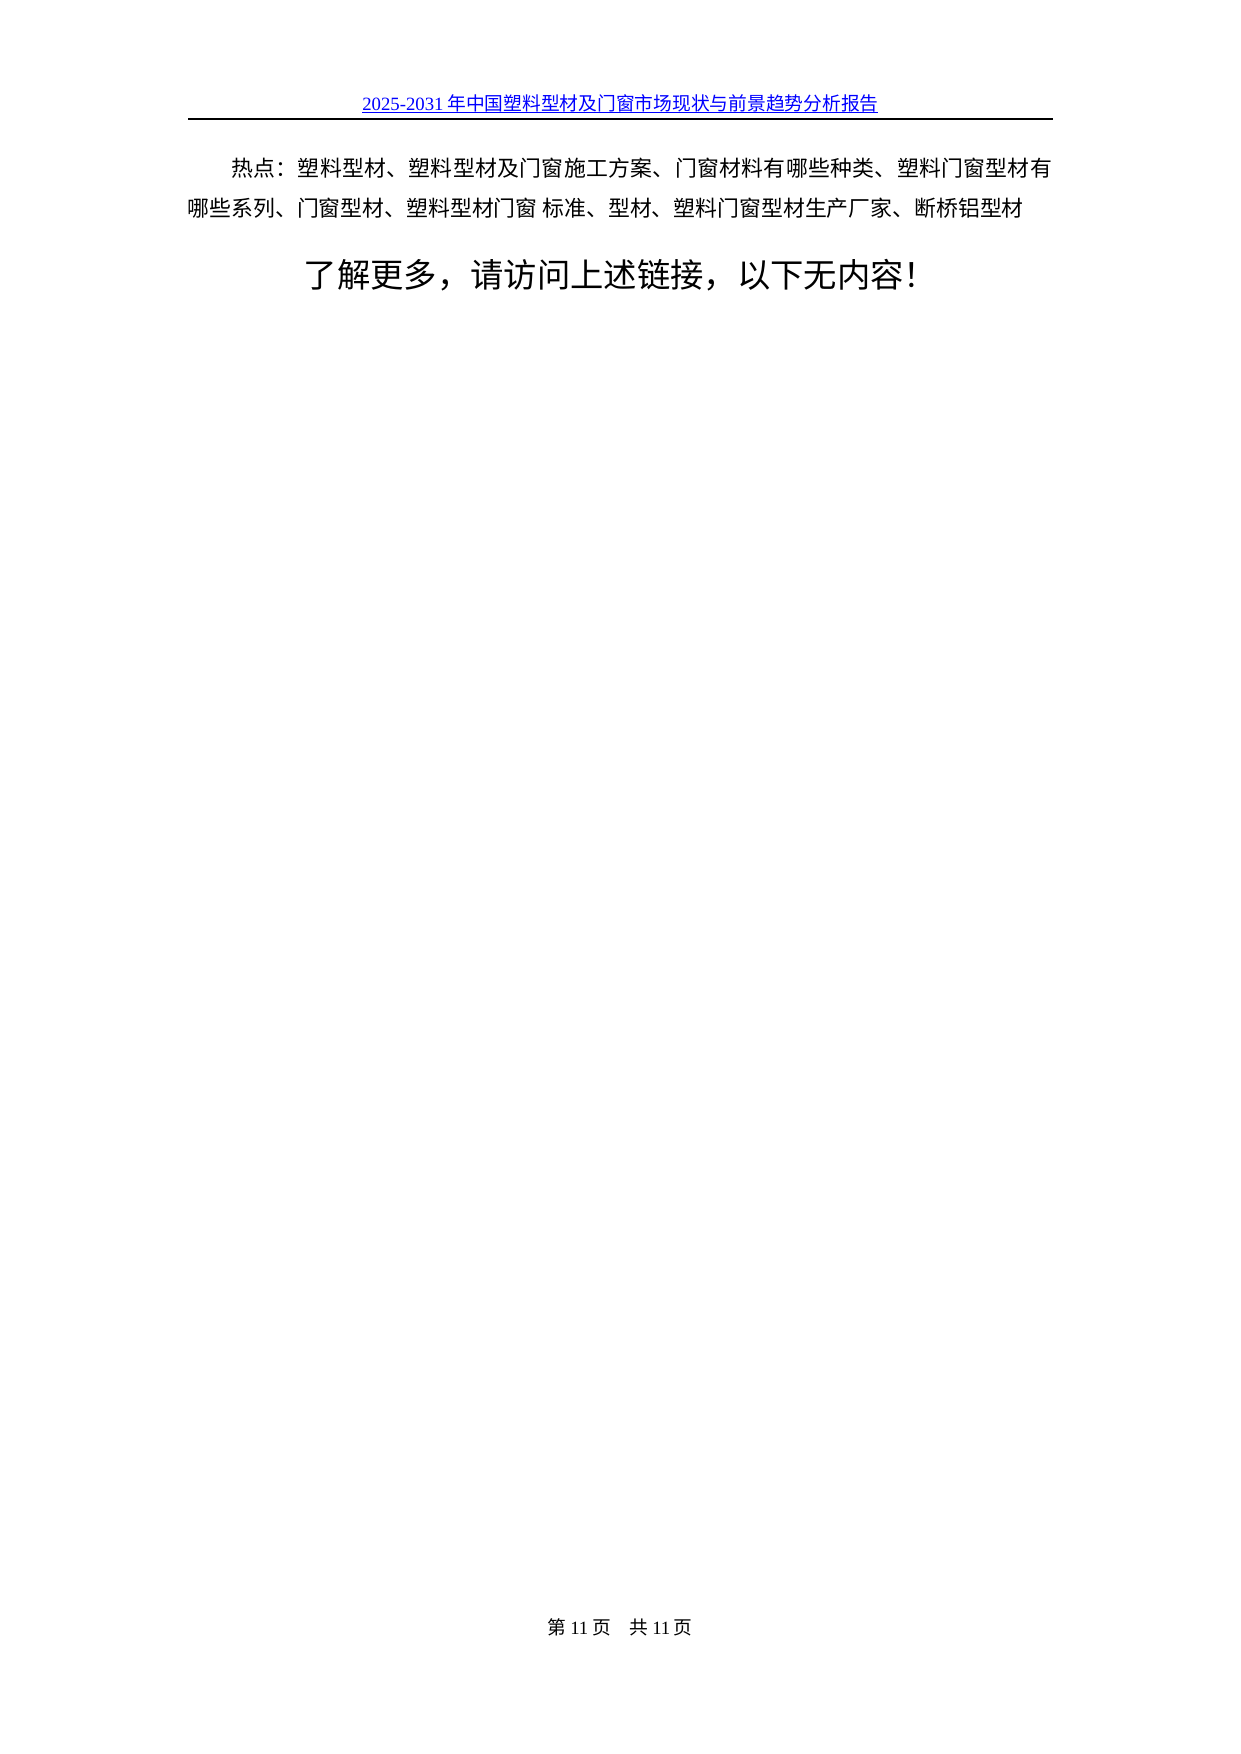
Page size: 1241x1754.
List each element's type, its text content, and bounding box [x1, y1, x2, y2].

text 热点：塑料型材、塑料型材及门窗施工方案、门窗材料有哪些种类、塑料门窗型材有哪些系列、门窗型材、塑料型材门窗 标准、型材、塑料门窗型材生产厂家、断桥铝型材 [187, 150, 1053, 223]
title 了解更多，请访问上述链接，以下无内容！ [187, 241, 1053, 306]
